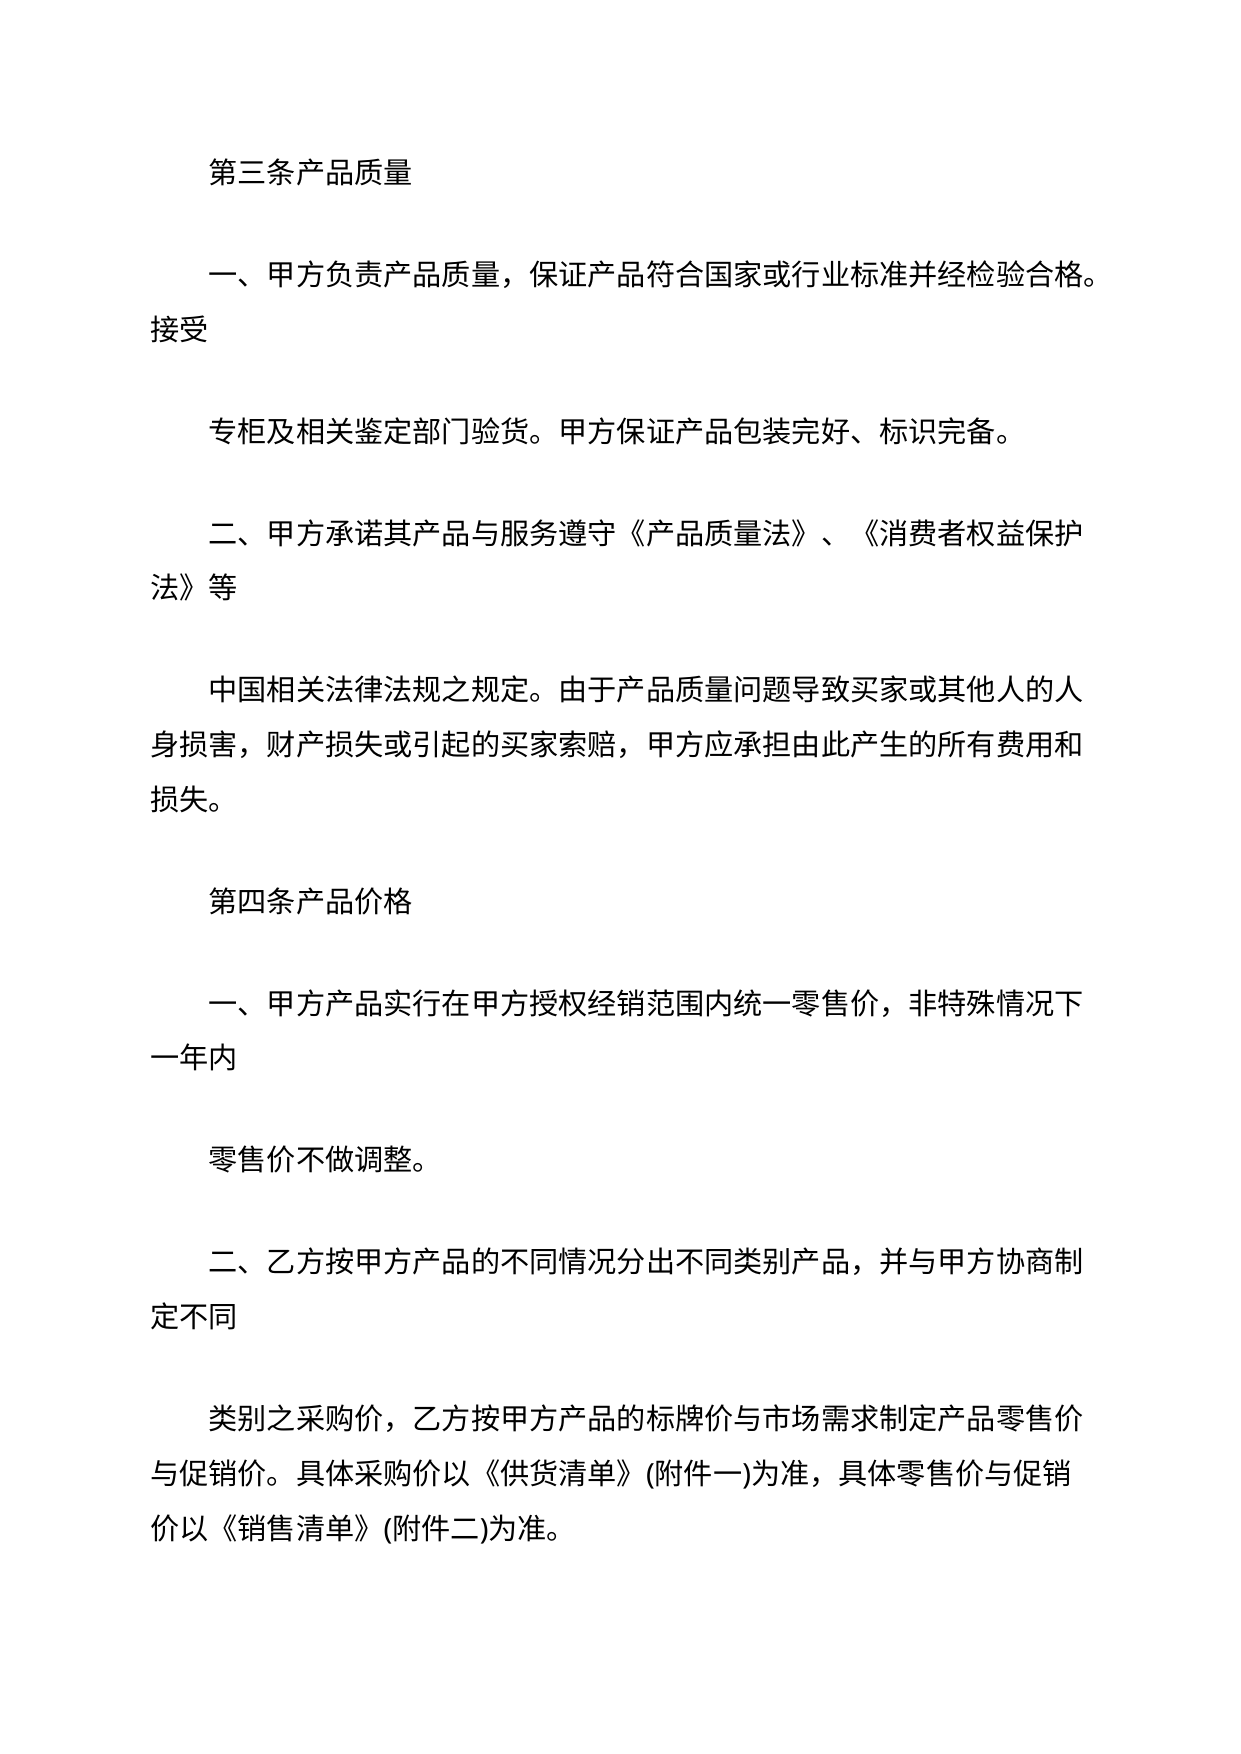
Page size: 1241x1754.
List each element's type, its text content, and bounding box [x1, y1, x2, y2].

text 专柜及相关鉴定部门验货。甲方保证产品包装完好、标识完备。 [150, 408, 1090, 451]
text 一、甲方负责产品质量，保证产品符合国家或行业标准并经检验合格。接受 [150, 252, 1090, 349]
text 二、乙方按甲方产品的不同情况分出不同类别产品，并与甲方协商制定不同 [150, 1239, 1090, 1336]
text 第三条产品质量 [150, 150, 1090, 192]
text 中国相关法律法规之规定。由于产品质量问题导致买家或其他人的人身损害，财产损失或引起的买家索赔，甲方应承担由此产生的所有费用和损失。 [150, 667, 1090, 819]
text 二、甲方承诺其产品与服务遵守《产品质量法》、《消费者权益保护法》等 [150, 510, 1090, 607]
text 类别之采购价，乙方按甲方产品的标牌价与市场需求制定产品零售价与促销价。具体采购价以《供货清单》(附件一)为准，具体零售价与促销价以《销售清单》(附件二)为准。 [150, 1395, 1090, 1548]
text 一、甲方产品实行在甲方授权经销范围内统一零售价，非特殊情况下一年内 [150, 980, 1090, 1077]
text 零售价不做调整。 [150, 1137, 1090, 1179]
text 第四条产品价格 [150, 878, 1090, 921]
